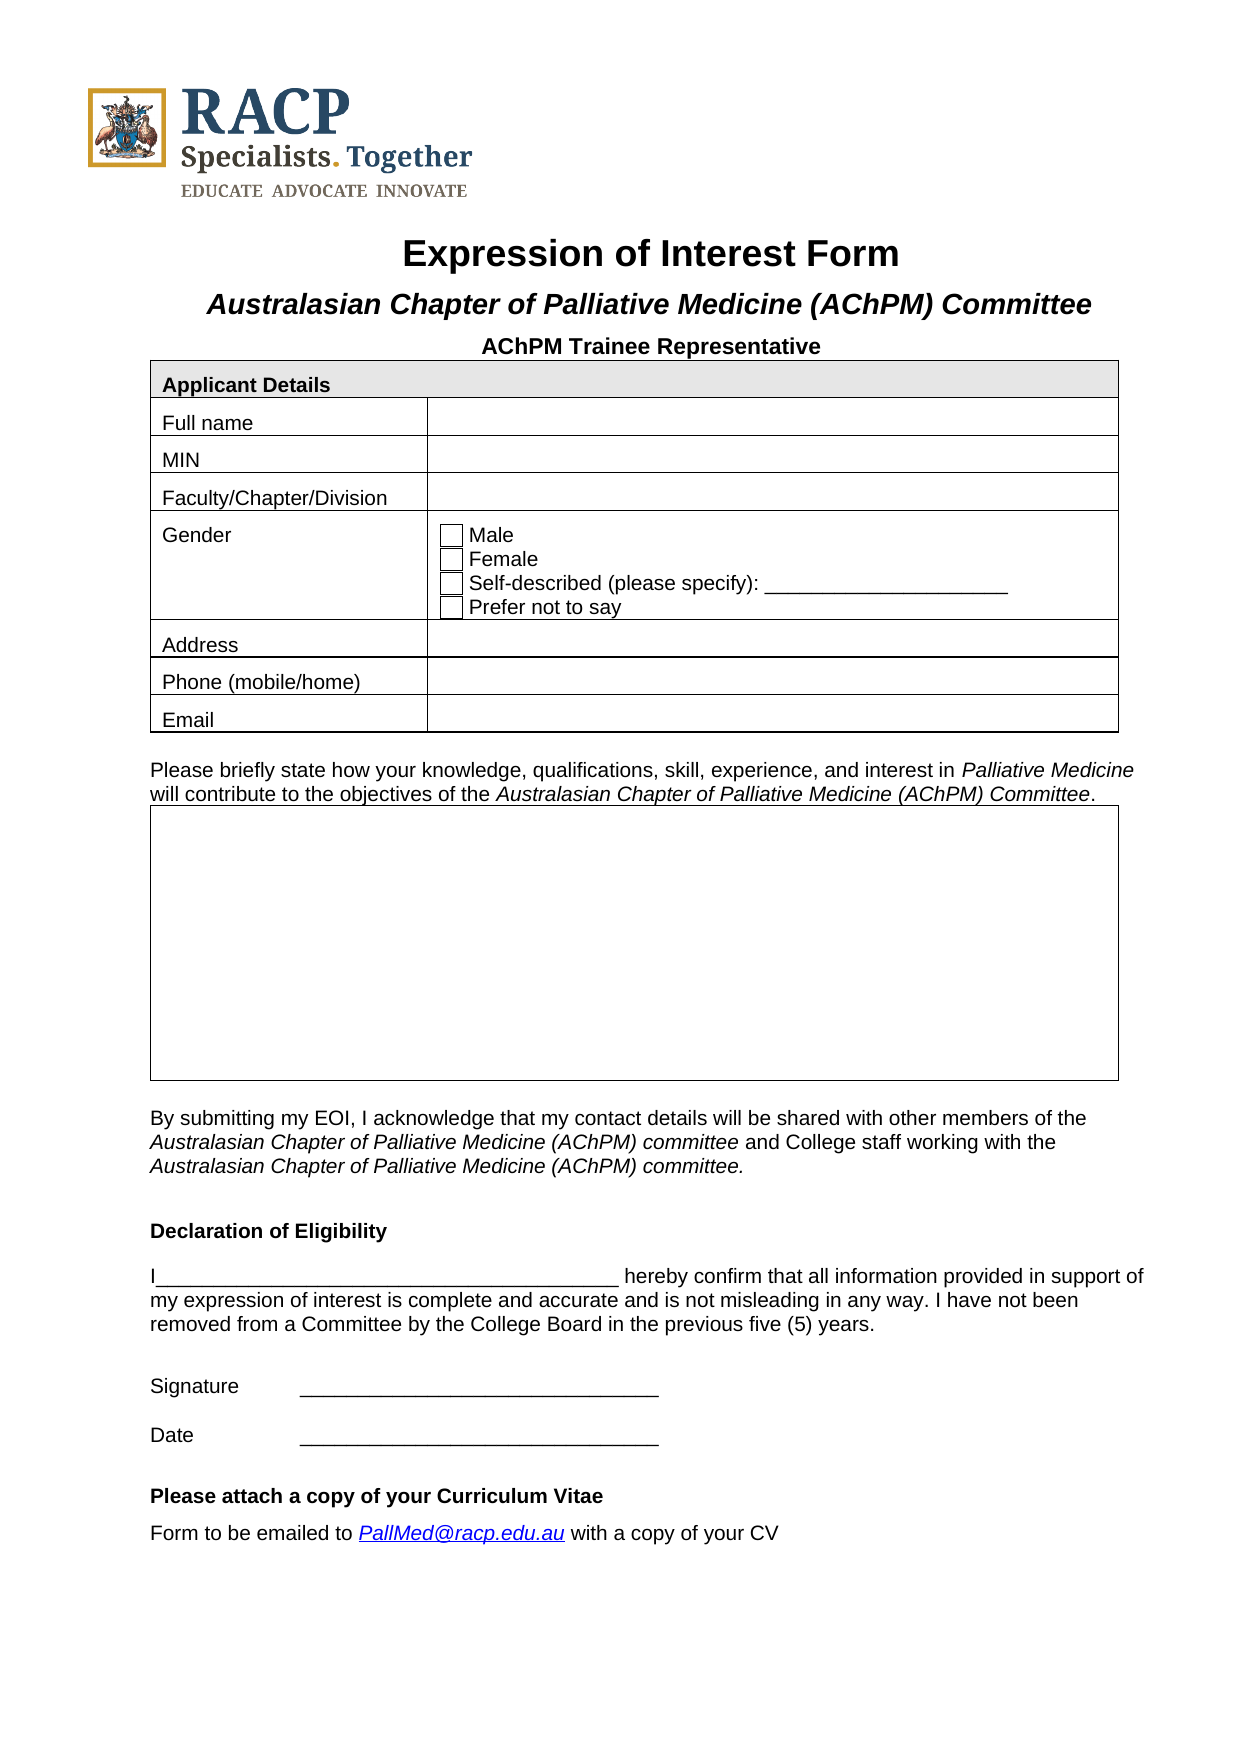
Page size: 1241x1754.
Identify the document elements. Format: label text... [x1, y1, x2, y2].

table_cell [428, 695, 1118, 731]
table_cell Email [151, 695, 427, 731]
table_cell [428, 436, 1118, 472]
table_cell [428, 658, 1118, 694]
text AChPM Trainee Representative [150, 333, 1152, 359]
text Please briefly state how your knowledge, qualifications, skill, experience, and interest in Palliative Medicine will contribute to the objectives of the Australasian Chapter of Palliative Medicine (AChPM) Committee. [150, 757, 1168, 805]
text Date _______________________________ [150, 1422, 1152, 1446]
text Signature _______________________________ [150, 1373, 1152, 1397]
text Please attach a copy of your Curriculum Vitae [150, 1484, 1152, 1508]
table_header Applicant Details [151, 361, 1118, 397]
table_cell [428, 620, 1118, 656]
table_cell Faculty/Chapter/Division [151, 473, 427, 509]
table_header [151, 806, 1118, 1080]
text Australasian Chapter of Palliative Medicine (AChPM) Committee [150, 287, 1152, 321]
text I________________________________________ hereby confirm that all information provided in support of my expression of interest is complete and accurate and is not misleading in any way. I have not been removed from a Committee by the College Board in the previous five (5) years. [150, 1264, 1152, 1336]
text By submitting my EOI, I acknowledge that my contact details will be shared with other members of the Australasian Chapter of Palliative Medicine (AChPM) committee and College staff working with the Australasian Chapter of Palliative Medicine (AChPM) committee. [150, 1106, 1152, 1178]
text Declaration of Eligibility [150, 1219, 1152, 1243]
table_cell Full name [151, 398, 427, 434]
text Form to be emailed to PallMed@racp.edu.au with a copy of your CV [150, 1520, 1152, 1544]
table_cell Gender [151, 511, 427, 619]
table_cell [428, 398, 1118, 434]
table_cell Phone (mobile/home) [151, 658, 427, 694]
picture [88, 88, 473, 197]
text Expression of Interest Form [150, 232, 1152, 275]
table_cell MIN [151, 436, 427, 472]
table_cell [428, 473, 1118, 509]
table_cell Address [151, 620, 427, 656]
table_cell Male Female Self-described (please specify): _____________________ Prefer not to say [428, 511, 1118, 619]
